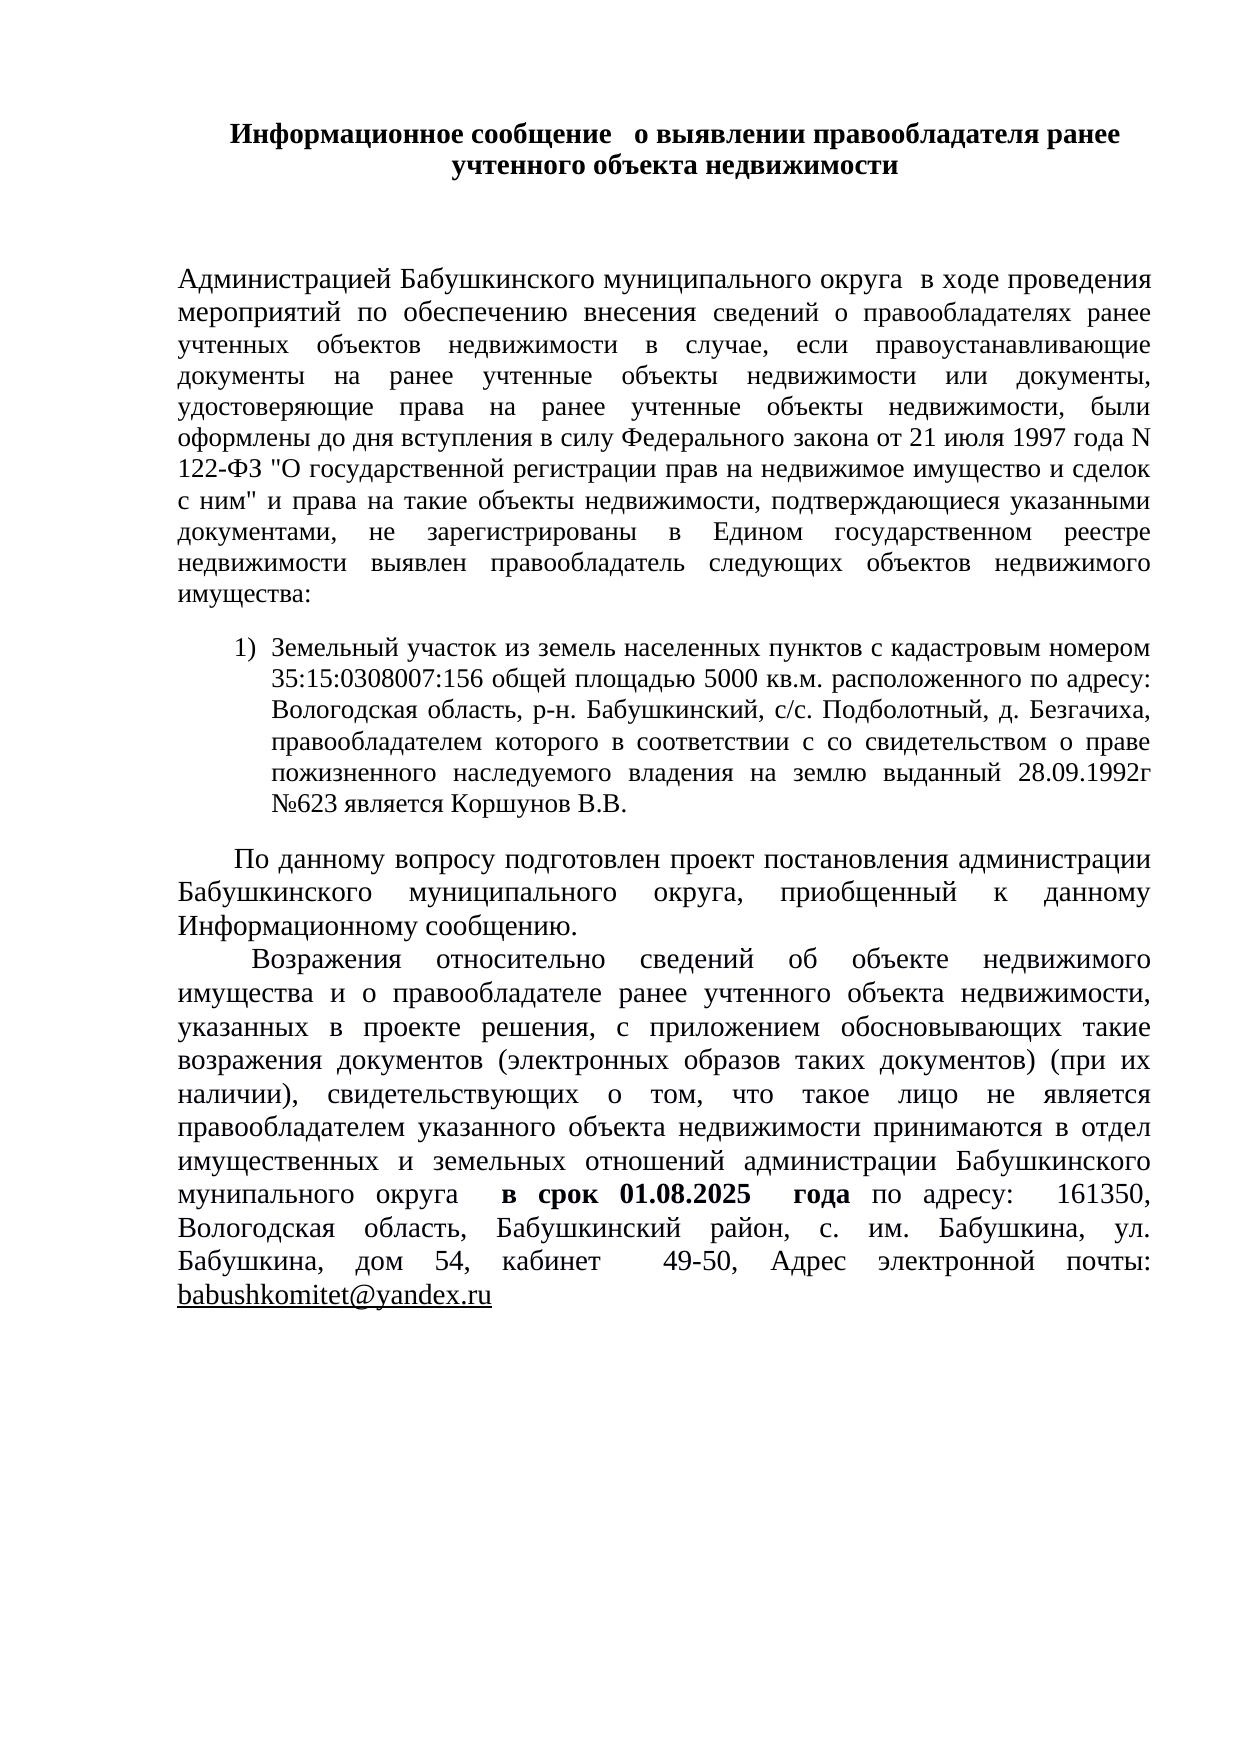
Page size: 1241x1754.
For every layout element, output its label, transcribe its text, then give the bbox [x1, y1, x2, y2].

text Информационное сообщение о выявлении правообладателя ранее учтенного объекта недвижимости [183, 118, 1167, 181]
text Возражения относительно сведений об объекте недвижимого имущества и о правообладателе ранее учтенного объекта недвижимости, указанных в проекте решения, с приложением обосновывающих такие возражения документов (электронных образов таких документов) (при их наличии), свидетельствующих о том, что такое лицо не является правообладателем указанного объекта недвижимости принимаются в отдел имущественных и земельных отношений администрации Бабушкинского мунипального округа в срок 01.08.2025 года по адресу: 161350, Вологодская область, Бабушкинский район, с. им. Бабушкина, ул. Бабушкина, дом 54, кабинет 49-50, Адрес электронной почты: babushkomitet@yandex.ru [177, 942, 1152, 1311]
text По данному вопросу подготовлен проект постановления администрации Бабушкинского муниципального округа, приобщенный к данному Информационному сообщению. [177, 841, 1152, 942]
text Администрацией Бабушкинского муниципального округа в ходе проведения мероприятий по обеспечению внесения сведений о правообладателях ранее учтенных объектов недвижимости в случае, если правоустанавливающие документы на ранее учтенные объекты недвижимости или документы, удостоверяющие права на ранее учтенные объекты недвижимости, были оформлены до дня вступления в силу Федерального закона от 21 июля 1997 года N 122-ФЗ "О государственной регистрации прав на недвижимое имущество и сделок с ним" и права на такие объекты недвижимости, подтверждающиеся указанными документами, не зарегистрированы в Едином государственном реестре недвижимости выявлен правообладатель следующих объектов недвижимого имущества: [177, 261, 1152, 608]
list Земельный участок из земель населенных пунктов с кадастровым номером 35:15:0308007:156 общей площадью 5000 кв.м. расположенного по адресу: Вологодская область, р-н. Бабушкинский, с/с. Подболотный, д. Безгачиха, правообладателем которого в соответствии с со свидетельством о праве пожизненного наследуемого владения на землю выданный 28.09.1992г №623 является Коршунов В.В. [233, 631, 1152, 818]
